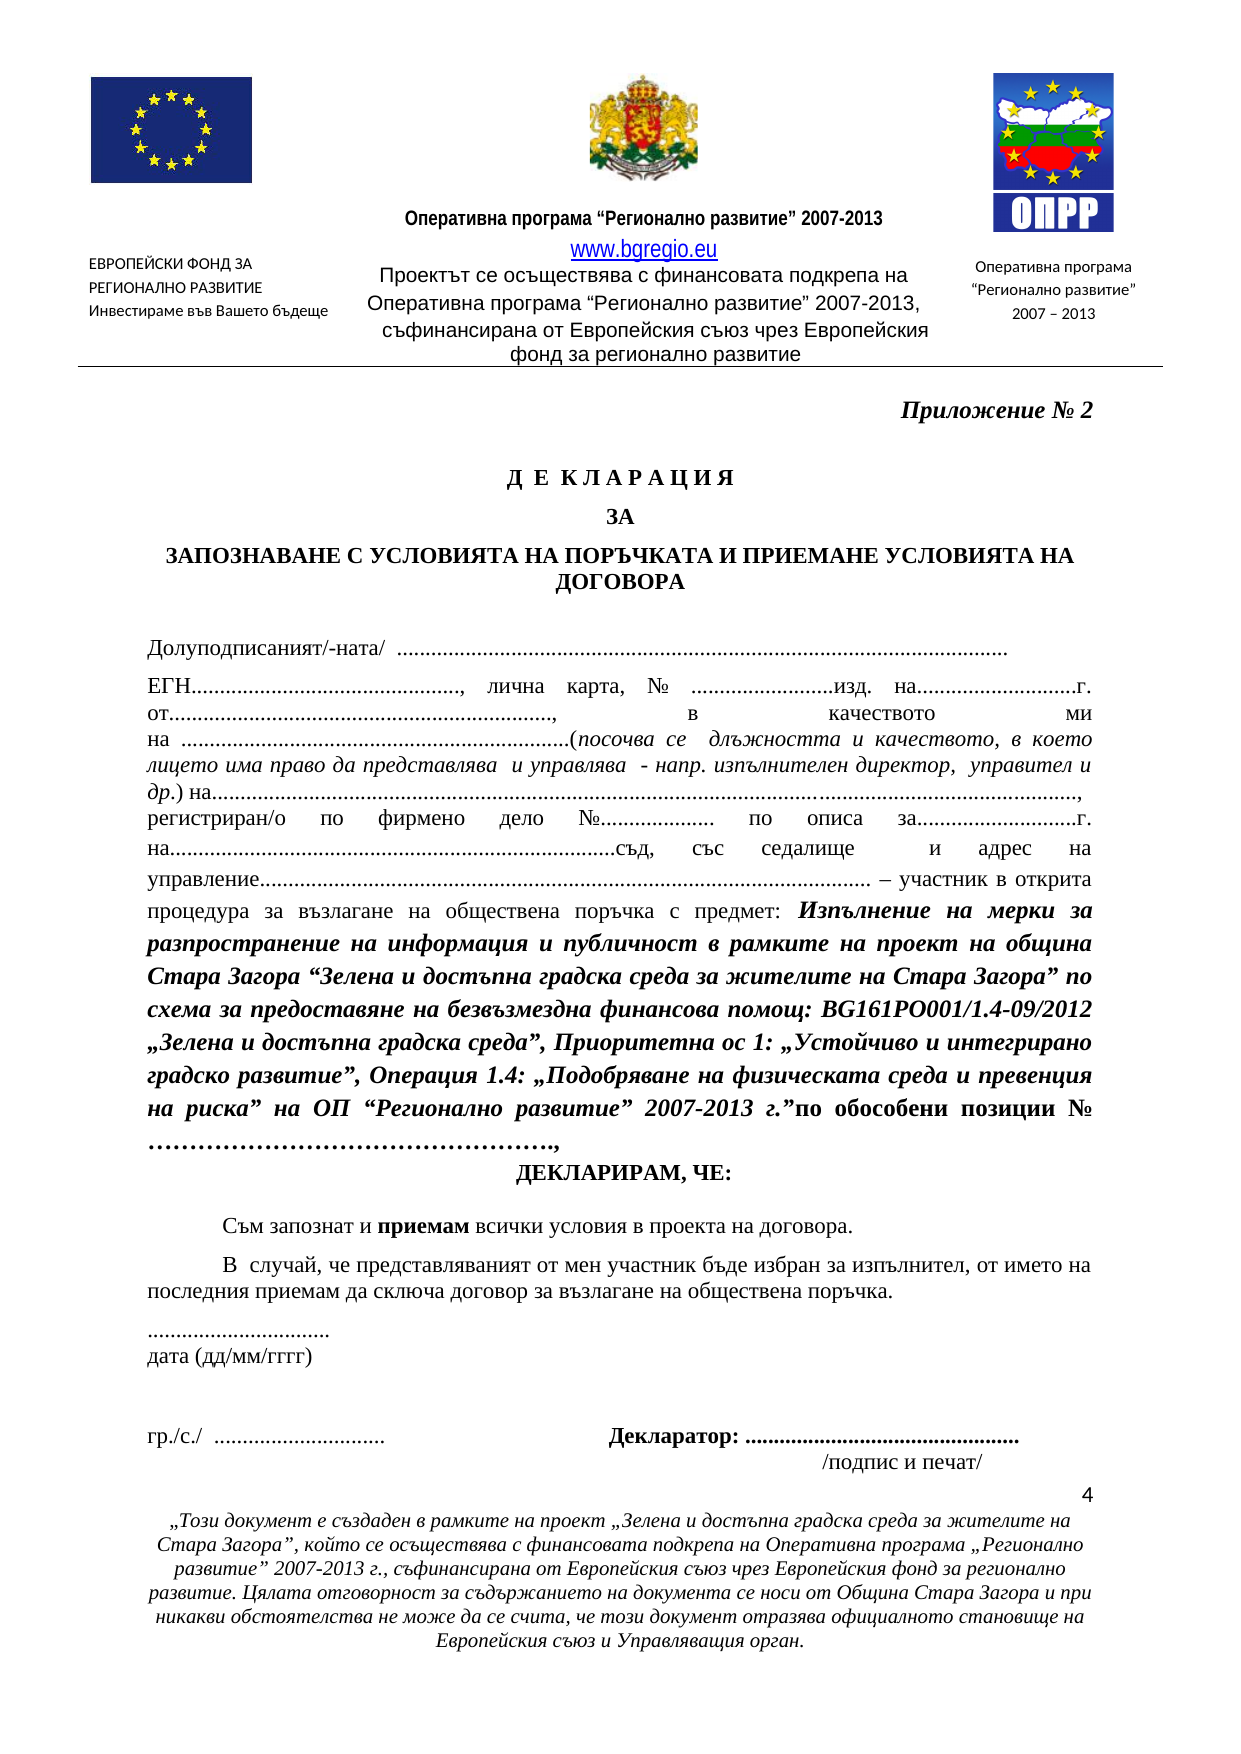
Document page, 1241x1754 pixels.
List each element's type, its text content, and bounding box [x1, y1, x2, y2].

text Д Е К Л А Р А Ц И Я [147, 464, 1093, 491]
text дата (дд/мм/гггг) [147, 1343, 1093, 1369]
text ЕГН..............................................., лична карта, № .........................изд. на............................г. от..................................................................., в качеството ми на ....................................................................(посочва се длъжността и качеството, в което лицето има право да представлява и управлява - напр. изпълнителен директор, управител и др.) на......................................................................................................................................................., [147, 672, 1093, 804]
text регистриран/о по фирмено дело №.................... по описа за............................г. на..............................................................................съд, със седалище и адрес на управление........................................................................................................... – участник в открита процедура за възлагане на обществена поръчка с предмет: Изпълнение на мерки за разпространение на информация и публичност в рамките на проект на община Стара Загора “Зелена и достъпна градска среда за жителите на Стара Загора” по схема за предоставяне на безвъзмездна финансова помощ: BG161PO001/1.4-09/2012 „Зелена и достъпна градска среда”, Приоритетна ос 1: „Устойчиво и интегрирано градско развитие”, Операция 1.4: „Подобряване на физическата среда и превенция на риска” на ОП “Регионално развитие” 2007-2013 г.”по обособени позиции №…………………………………………., [147, 804, 1093, 1155]
text ЗА [147, 503, 1093, 529]
text ДЕКЛАРИРАМ, ЧЕ: [442, 1159, 1093, 1186]
text ЗАПОЗНАВАНЕ С УСЛОВИЯТА НА ПОРЪЧКАТА И ПРИЕМАНЕ УСЛОВИЯТА НА ДОГОВОРА [147, 542, 1093, 595]
text Долуподписаният/-ната/ ........................................................................................................... [147, 634, 1093, 660]
text В случай, че представляваният от мен участник бъде избран за изпълнител, от името на последния приемам да сключа договор за възлагане на обществена поръчка. [147, 1251, 1093, 1304]
text ................................ [147, 1316, 1093, 1343]
text Приложение № 2 [147, 395, 1093, 424]
picture [589, 73, 698, 182]
text Съм запознат и приемам всички условия в проекта на договора. [147, 1212, 1093, 1238]
text гр./с./ .............................. Декларатор: ................................................ [147, 1422, 1093, 1448]
text /подпис и печат/ [147, 1448, 1093, 1474]
picture [993, 73, 1114, 232]
